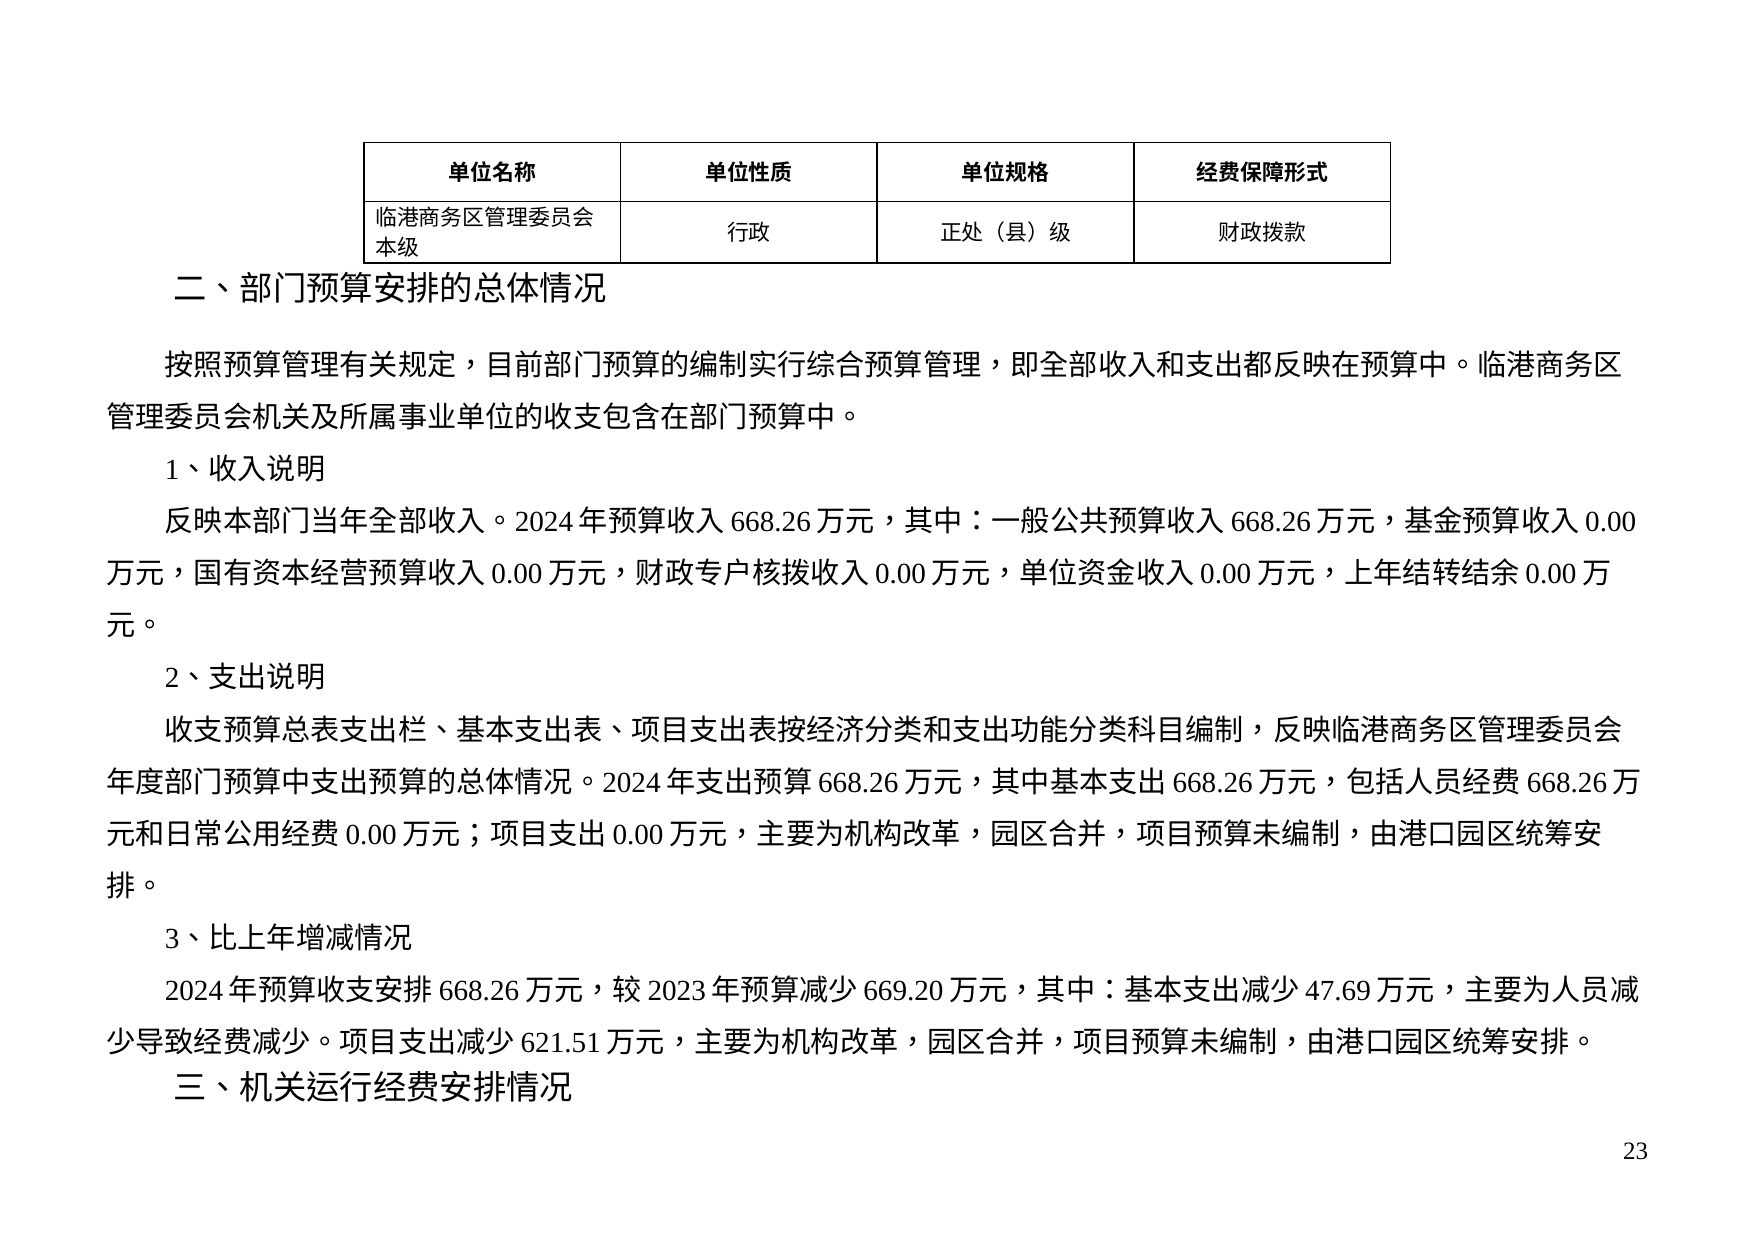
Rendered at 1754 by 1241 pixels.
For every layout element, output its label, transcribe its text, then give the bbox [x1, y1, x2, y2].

text 1、收入说明 [106, 438, 1648, 490]
text 收支预算总表支出栏、基本支出表、项目支出表按经济分类和支出功能分类科目编制，反映临港商务区管理委员会年度部门预算中支出预算的总体情况。2024年支出预算668.26万元，其中基本支出668.26万元，包括人员经费668.26万元和日常公用经费0.00万元；项目支出0.00万元，主要为机构改革，园区合并，项目预算未编制，由港口园区统筹安排。 [106, 698, 1648, 907]
table_header 单位名称 [365, 143, 620, 201]
text 二、部门预算安排的总体情况 [106, 264, 1648, 310]
table_header 经费保障形式 [1135, 143, 1390, 201]
table_cell 正处（县）级 [878, 202, 1133, 262]
text 反映本部门当年全部收入。2024年预算收入668.26万元，其中：一般公共预算收入668.26万元，基金预算收入0.00万元，国有资本经营预算收入0.00万元，财政专户核拨收入0.00万元，单位资金收入0.00万元，上年结转结余0.00万元。 [106, 490, 1648, 646]
table_header 单位性质 [621, 143, 876, 201]
table_header 单位规格 [878, 143, 1133, 201]
text 3、比上年增减情况 [106, 907, 1648, 959]
table_cell 临港商务区管理委员会本级 [365, 202, 620, 262]
table_cell 行政 [621, 202, 876, 262]
text 2024年预算收支安排668.26万元，较2023年预算减少669.20万元，其中：基本支出减少47.69万元，主要为人员减少导致经费减少。项目支出减少621.51万元，主要为机构改革，园区合并，项目预算未编制，由港口园区统筹安排。 [106, 959, 1648, 1063]
text 2、支出说明 [106, 646, 1648, 698]
list 机关运行经费安排情况 [106, 1064, 1648, 1109]
table_cell 财政拨款 [1135, 202, 1390, 262]
text 按照预算管理有关规定，目前部门预算的编制实行综合预算管理，即全部收入和支出都反映在预算中。临港商务区管理委员会机关及所属事业单位的收支包含在部门预算中。 [106, 334, 1648, 438]
